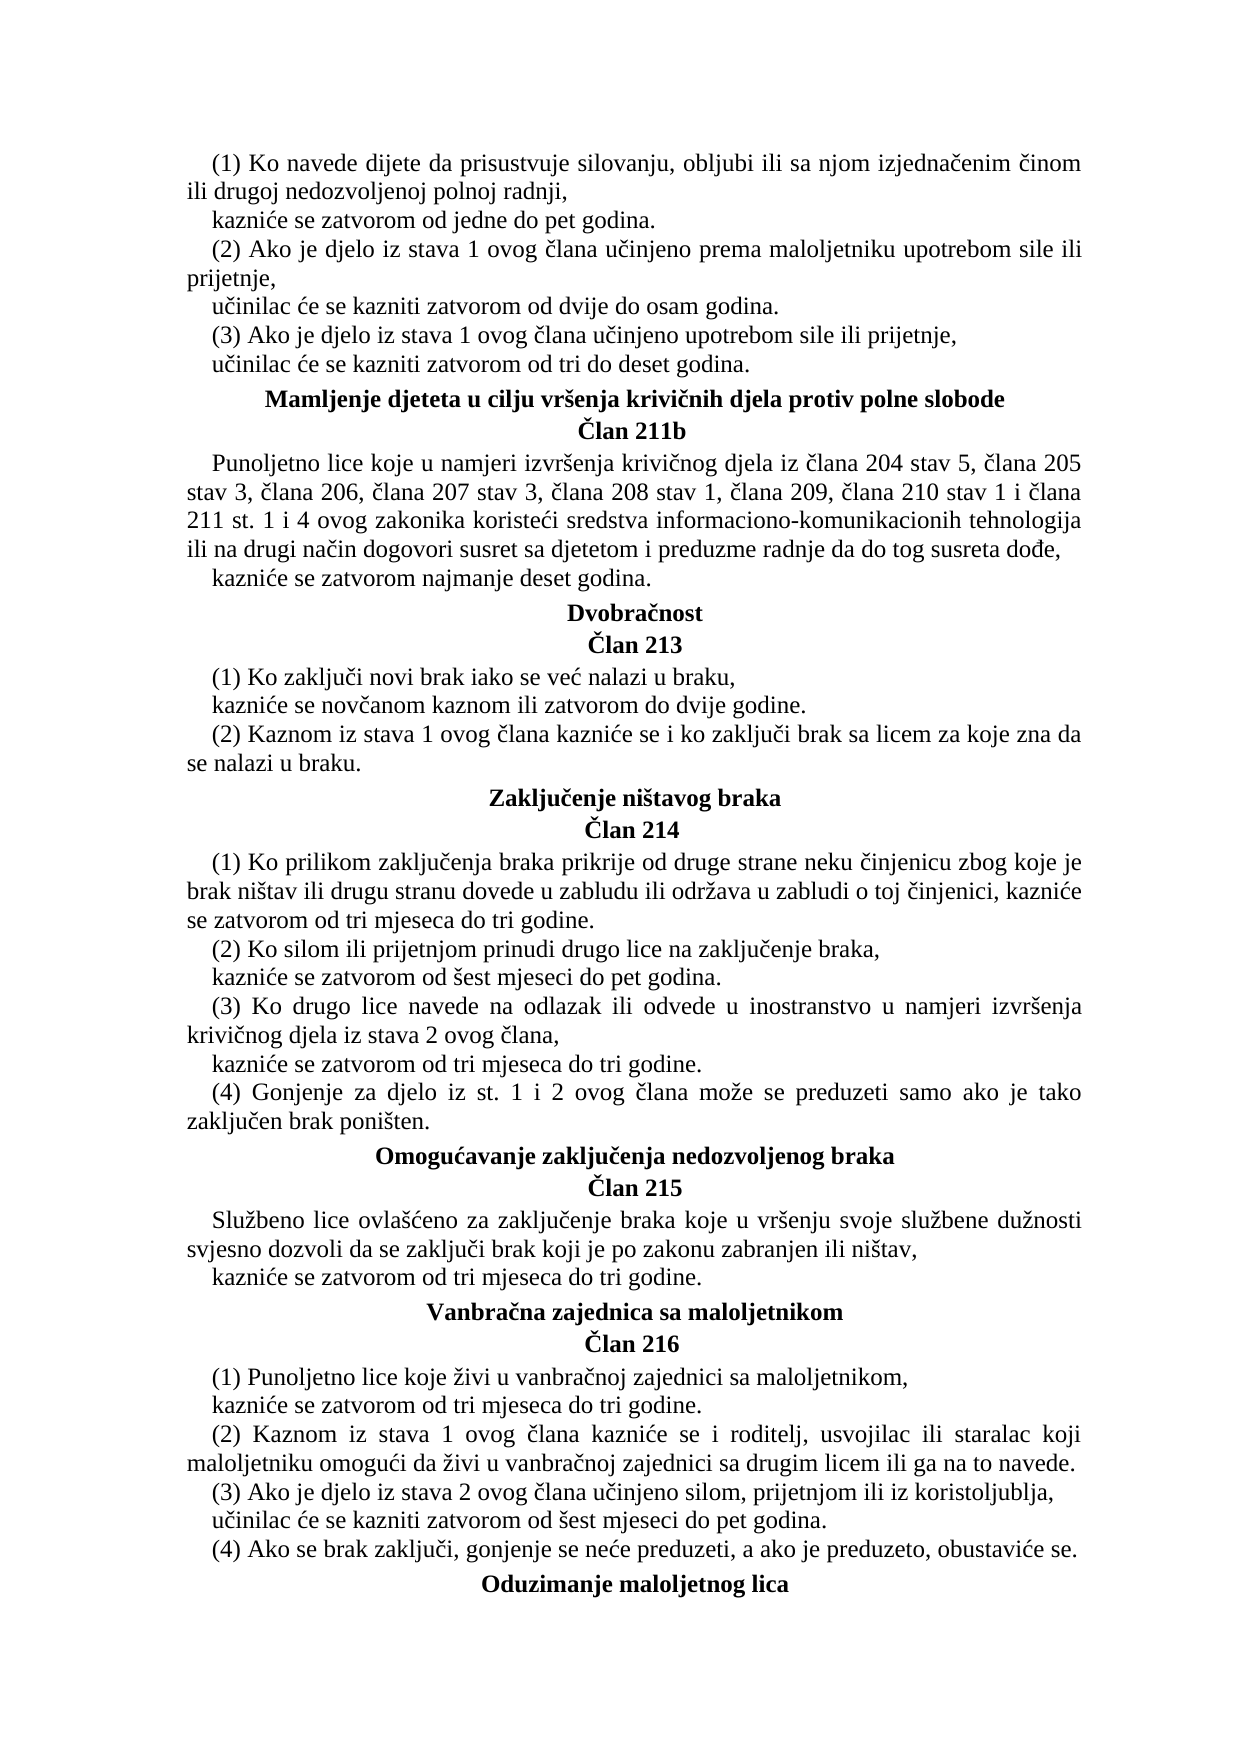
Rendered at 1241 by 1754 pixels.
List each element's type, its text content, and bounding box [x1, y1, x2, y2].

text (1) Punoljetno lice koje živi u vanbračnoj zajednici sa maloljetnikom, [187, 1362, 1083, 1390]
text Omogućavanje zaključenja nedozvoljenog braka [148, 1141, 1122, 1170]
text Dvobračnost [148, 598, 1122, 627]
text Zaključenje ništavog braka [148, 783, 1122, 812]
text (1) Ko navede dijete da prisustvuje silovanju, obljubi ili sa njom izjednačenim činom ili drugoj nedozvoljenoj polnoj radnji, [187, 148, 1083, 205]
text učinilac će se kazniti zatvorom od tri do deset godina. [187, 349, 1083, 378]
text (3) Ako je djelo iz stava 2 ovog člana učinjeno silom, prijetnjom ili iz koristoljublja, [187, 1477, 1083, 1505]
text Član 211b ﻿ [148, 416, 1122, 445]
text Član 214 ﻿ [148, 815, 1122, 844]
text Član 213 [148, 630, 1122, 659]
text (2) Kaznom iz stava 1 ovog člana kazniće se i roditelj, usvojilac ili staralac koji maloljetniku omogući da živi u vanbračnoj zajednici sa drugim licem ili ga na to navede. [187, 1419, 1083, 1477]
text Službeno lice ovlašćeno za zaključenje braka koje u vršenju svoje službene dužnosti svjesno dozvoli da se zaključi brak koji je po zakonu zabranjen ili ništav, [187, 1205, 1083, 1262]
text kazniće se zatvorom najmanje deset godina. [187, 563, 1083, 592]
text (4) Ako se brak zaključi, gonjenje se neće preduzeti, a ako je preduzeto, obustaviće se. [187, 1534, 1083, 1563]
text (4) Gonjenje za djelo iz st. 1 i 2 ovog člana može se preduzeti samo ako je tako zaključen brak poništen. [187, 1077, 1083, 1135]
text Mamljenje djeteta u cilju vršenja krivičnih djela protiv polne slobode [148, 384, 1122, 413]
text (2) Kaznom iz stava 1 ovog člana kazniće se i ko zaključi brak sa licem za koje zna da se nalazi u braku. [187, 719, 1083, 777]
text kazniće se zatvorom od jedne do pet godina. [187, 205, 1083, 234]
text (3) Ako je djelo iz stava 1 ovog člana učinjeno upotrebom sile ili prijetnje, [187, 320, 1083, 349]
text učinilac će se kazniti zatvorom od dvije do osam godina. [187, 291, 1083, 320]
text učinilac će se kazniti zatvorom od šest mjeseci do pet godina. [187, 1505, 1083, 1534]
text (2) Ko silom ili prijetnjom prinudi drugo lice na zaključenje braka, [187, 934, 1083, 962]
text Član 216 ﻿ [148, 1329, 1122, 1358]
text Član 215 [148, 1173, 1122, 1202]
text Oduzimanje maloljetnog lica [148, 1569, 1122, 1598]
text (3) Ko drugo lice navede na odlazak ili odvede u inostranstvo u namjeri izvršenja krivičnog djela iz stava 2 ovog člana, [187, 991, 1083, 1049]
text kazniće se zatvorom od šest mjeseci do pet godina. [187, 962, 1083, 991]
text kazniće se novčanom kaznom ili zatvorom do dvije godine. [187, 691, 1083, 719]
text kazniće se zatvorom od tri mjeseca do tri godine. [187, 1262, 1083, 1291]
text (2) Ako je djelo iz stava 1 ovog člana učinjeno prema maloljetniku upotrebom sile ili prijetnje, [187, 234, 1083, 291]
text (1) Ko prilikom zaključenja braka prikrije od druge strane neku činjenicu zbog koje je brak ništav ili drugu stranu dovede u zabludu ili održava u zabludi o toj činjenici, kazniće se zatvorom od tri mjeseca do tri godine. [187, 847, 1083, 934]
text Vanbračna zajednica sa maloljetnikom [148, 1297, 1122, 1326]
text Punoljetno lice koje u namjeri izvršenja krivičnog djela iz člana 204 stav 5, člana 205 stav 3, člana 206, člana 207 stav 3, člana 208 stav 1, člana 209, člana 210 stav 1 i člana 211 st. 1 i 4 ovog zakonika koristeći sredstva informaciono-komunikacionih tehnologija ili na drugi način dogovori susret sa djetetom i preduzme radnje da do tog susreta dođe, [187, 448, 1083, 563]
text kazniće se zatvorom od tri mjeseca do tri godine. [187, 1049, 1083, 1077]
text (1) Ko zaključi novi brak iako se već nalazi u braku, [187, 662, 1083, 691]
text kazniće se zatvorom od tri mjeseca do tri godine. [187, 1390, 1083, 1419]
